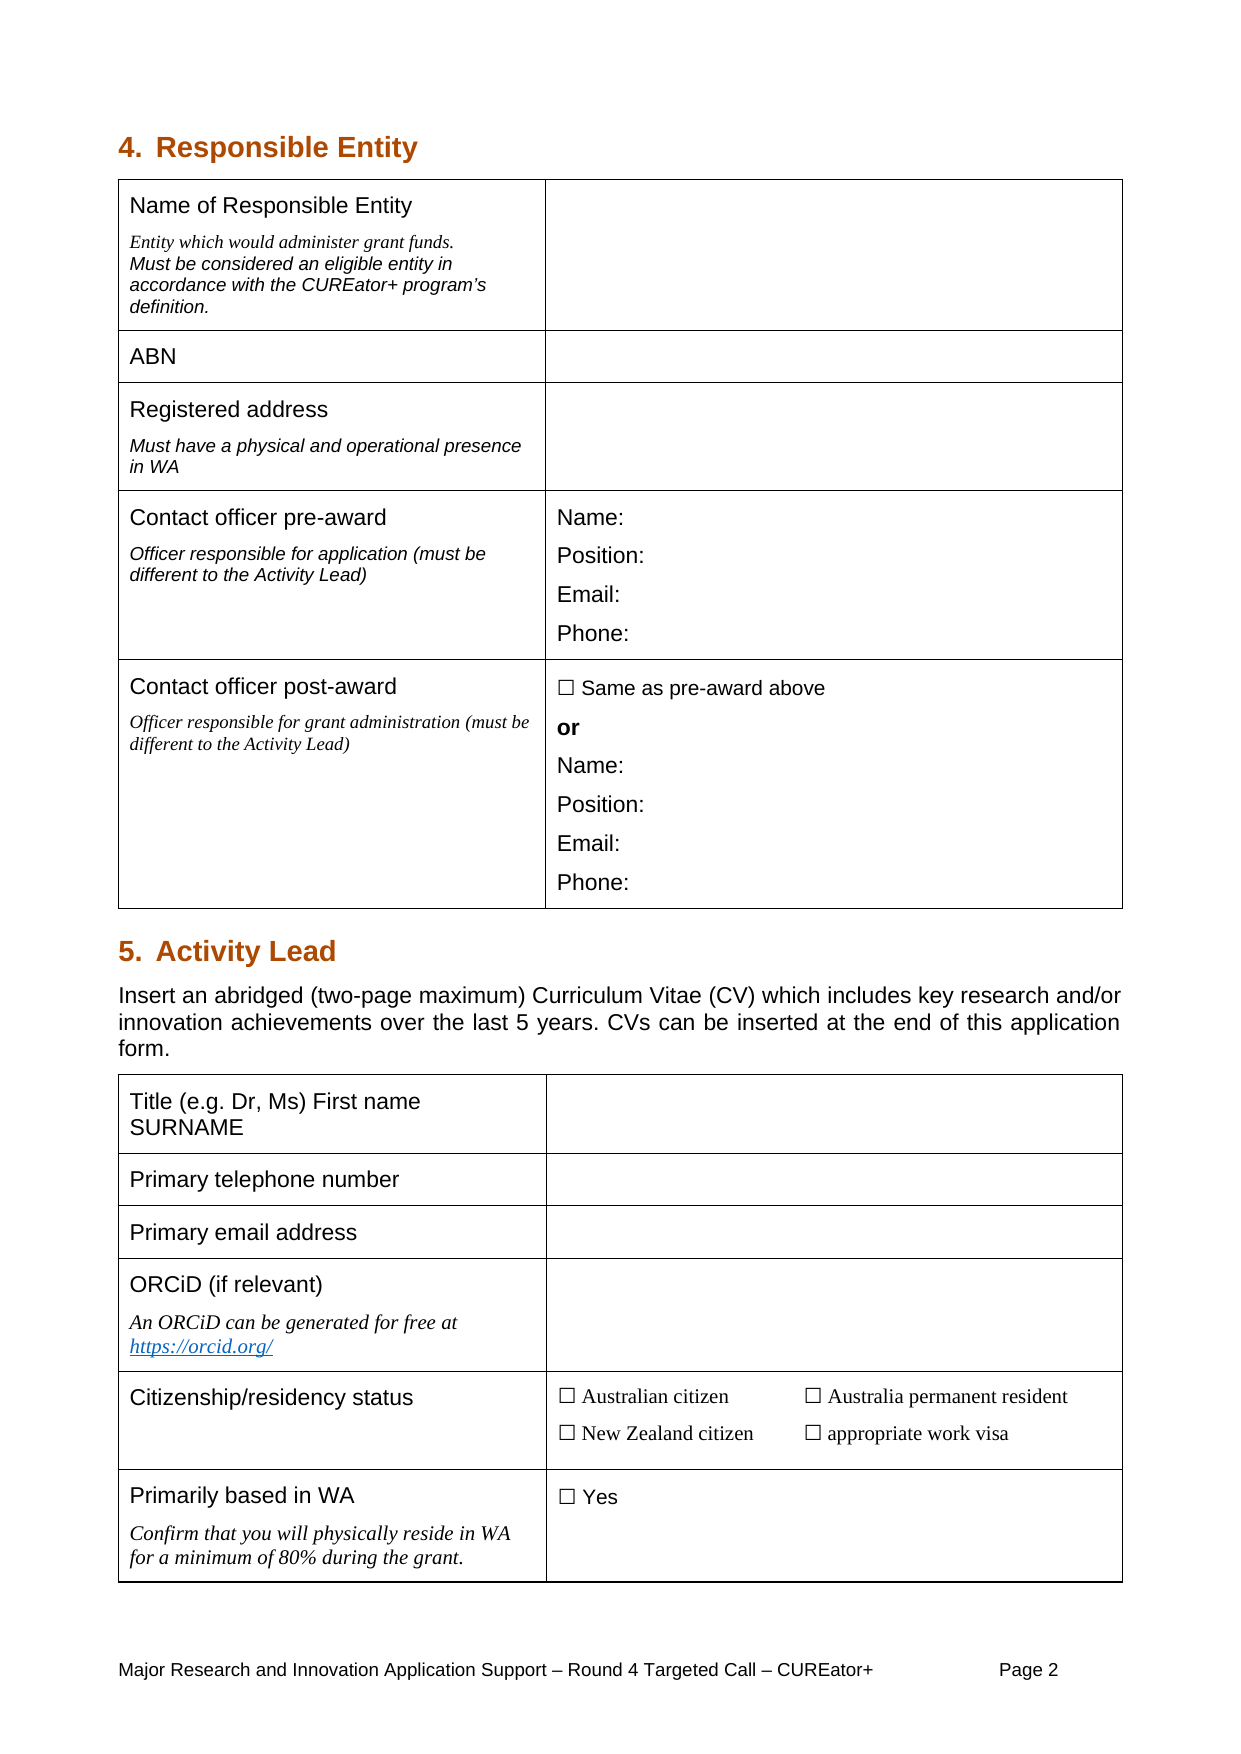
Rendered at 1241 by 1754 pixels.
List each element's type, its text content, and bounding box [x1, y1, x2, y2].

table_cell [547, 1259, 1122, 1371]
table_header Name of Responsible Entity Entity which would administer grant funds. Must be considered an eligible entity in accordance with the CUREator+ program’s definition. [119, 180, 545, 330]
subtitle Responsible Entity [118, 130, 1122, 163]
table_cell Primarily based in WA Confirm that you will physically reside in WA for a minimum of 80% during the grant. [119, 1470, 546, 1581]
table_cell [547, 1154, 1122, 1205]
text Insert an abridged (two-page maximum) Curriculum Vitae (CV) which includes key research and/or innovation achievements over the last 5 years. CVs can be inserted at the end of this application form. [118, 982, 1122, 1062]
table_cell [547, 1206, 1122, 1258]
table_cell ORCiD (if relevant) An ORCiD can be generated for free at https://orcid.org/ [119, 1259, 546, 1371]
subtitle Activity Lead [118, 934, 1122, 967]
table_cell Citizenship/residency status [119, 1372, 546, 1468]
table_cell Contact officer pre-award Officer responsible for application (must be different to the Activity Lead) [119, 491, 545, 659]
table_cell Primary email address [119, 1206, 546, 1258]
table_cell Registered address Must have a physical and operational presence in WA [119, 383, 545, 490]
table_cell Yes [547, 1470, 1122, 1581]
table_cell Contact officer post-award Officer responsible for grant administration (must be different to the Activity Lead) [119, 660, 545, 908]
table_cell ABN [119, 331, 545, 382]
table_cell [546, 331, 1122, 382]
table_cell Name: Position: Email: Phone: [546, 491, 1122, 659]
table_cell Same as pre-award above or Name: Position: Email: Phone: [546, 660, 1122, 908]
table_cell Australian citizen Australia permanent resident New Zealand citizen appropriate work visa [547, 1372, 1122, 1468]
table_header [546, 180, 1122, 330]
table_header [547, 1075, 1122, 1153]
table_cell [546, 383, 1122, 490]
table_cell Primary telephone number [119, 1154, 546, 1205]
table_header Title (e.g. Dr, Ms) First name SURNAME [119, 1075, 546, 1153]
